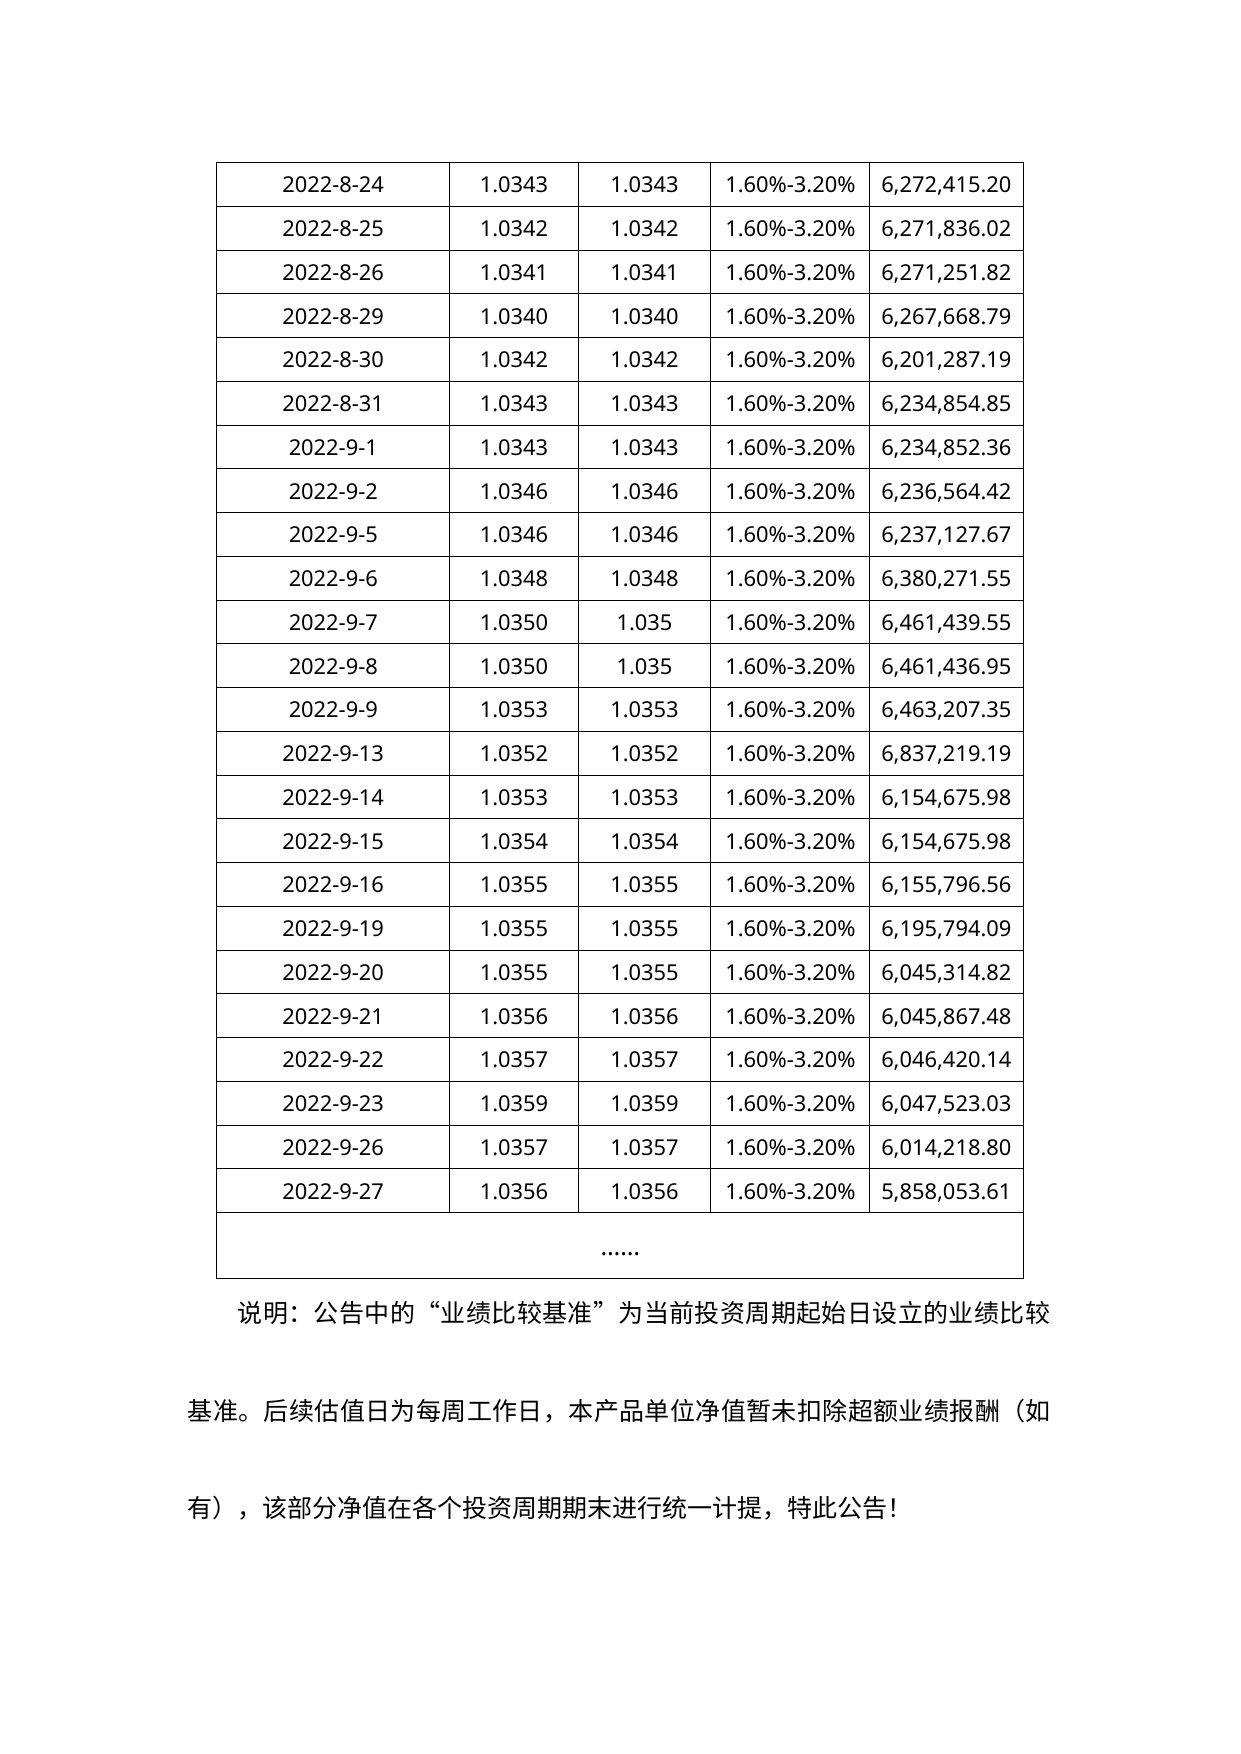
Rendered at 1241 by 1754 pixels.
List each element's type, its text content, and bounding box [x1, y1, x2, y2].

table_cell 6,046,420.14 [870, 1038, 1023, 1081]
table_cell 1.0350 [450, 601, 578, 643]
table_cell 6,155,796.56 [870, 863, 1023, 906]
table_cell 1.60%-3.20% [711, 251, 869, 293]
table_cell 1.0346 [579, 513, 710, 556]
table_cell 1.60%-3.20% [711, 951, 869, 993]
table_cell 1.0346 [450, 513, 578, 556]
table_cell 2022-8-29 [217, 294, 449, 337]
table_cell 1.0355 [579, 951, 710, 993]
table_cell 1.0355 [450, 863, 578, 906]
table_cell 2022-9-19 [217, 907, 449, 949]
table_cell 1.60%-3.20% [711, 1126, 869, 1168]
table_cell 1.0346 [579, 469, 710, 512]
table_cell 1.0343 [450, 382, 578, 424]
table_cell 6,201,287.19 [870, 338, 1023, 381]
table_cell 1.60%-3.20% [711, 776, 869, 818]
table_cell 1.0357 [579, 1038, 710, 1081]
table_cell 1.0353 [450, 776, 578, 818]
table_cell 6,234,854.85 [870, 382, 1023, 424]
table_cell 1.0355 [450, 907, 578, 949]
table_cell 6,154,675.98 [870, 776, 1023, 818]
table_cell 2022-9-27 [217, 1169, 449, 1212]
table_cell 6,380,271.55 [870, 557, 1023, 599]
table_cell 2022-8-31 [217, 382, 449, 424]
table_cell 2022-9-21 [217, 994, 449, 1037]
table_cell 1.60%-3.20% [711, 426, 869, 468]
table_cell 1.60%-3.20% [711, 1082, 869, 1124]
table_cell 5,858,053.61 [870, 1169, 1023, 1212]
table_cell 6,195,794.09 [870, 907, 1023, 949]
table_cell 1.60%-3.20% [711, 1169, 869, 1212]
table_cell 1.0341 [450, 251, 578, 293]
table_cell 1.0340 [579, 294, 710, 337]
table_cell 1.0355 [579, 907, 710, 949]
table_cell 6,271,251.82 [870, 251, 1023, 293]
table_cell 1.0343 [579, 426, 710, 468]
table_cell 1.60%-3.20% [711, 1038, 869, 1081]
table_cell 2022-8-30 [217, 338, 449, 381]
table_cell 1.60%-3.20% [711, 994, 869, 1037]
table_cell 1.0343 [579, 163, 710, 206]
table_cell 1.60%-3.20% [711, 513, 869, 556]
table_cell 2022-9-1 [217, 426, 449, 468]
table_cell 2022-9-6 [217, 557, 449, 599]
table_cell 1.0343 [450, 426, 578, 468]
table_cell 1.0341 [579, 251, 710, 293]
table_cell 2022-9-16 [217, 863, 449, 906]
table_cell 1.0359 [450, 1082, 578, 1124]
table_cell 2022-8-26 [217, 251, 449, 293]
table_cell 1.0354 [450, 819, 578, 862]
text 说明：公告中的“业绩比较基准”为当前投资周期起始日设立的业绩比较基准。后续估值日为每周工作日，本产品单位净值暂未扣除超额业绩报酬（如有），该部分净值在各个投资周期期末进行统一计提，特此公告！ [187, 1279, 1053, 1539]
table_cell 1.60%-3.20% [711, 557, 869, 599]
table_cell 1.0350 [450, 644, 578, 687]
table_cell 2022-9-15 [217, 819, 449, 862]
table_cell 1.0359 [579, 1082, 710, 1124]
table_cell …… [217, 1213, 1023, 1278]
table_cell 2022-9-5 [217, 513, 449, 556]
table_cell 1.0353 [450, 688, 578, 731]
table_cell 1.0353 [579, 688, 710, 731]
table_cell 1.0342 [579, 207, 710, 249]
table_cell 1.0348 [450, 557, 578, 599]
table_cell 1.60%-3.20% [711, 469, 869, 512]
table_cell 1.0355 [450, 951, 578, 993]
table_cell 2022-8-25 [217, 207, 449, 249]
table_cell 6,461,436.95 [870, 644, 1023, 687]
table_cell 1.0342 [450, 207, 578, 249]
table_cell 2022-9-13 [217, 732, 449, 774]
table_cell 1.0357 [579, 1126, 710, 1168]
table_cell 6,014,218.80 [870, 1126, 1023, 1168]
table_cell 1.0356 [579, 1169, 710, 1212]
table_cell 2022-9-9 [217, 688, 449, 731]
table_cell 1.0354 [579, 819, 710, 862]
table_cell 6,236,564.42 [870, 469, 1023, 512]
table_cell 6,271,836.02 [870, 207, 1023, 249]
table_cell 6,154,675.98 [870, 819, 1023, 862]
table_cell 1.0346 [450, 469, 578, 512]
table_cell 1.0353 [579, 776, 710, 818]
table_cell 6,047,523.03 [870, 1082, 1023, 1124]
table_cell 1.0356 [450, 994, 578, 1037]
table_cell 1.60%-3.20% [711, 382, 869, 424]
table_cell 6,461,439.55 [870, 601, 1023, 643]
table_cell 1.035 [579, 644, 710, 687]
table_cell 2022-9-14 [217, 776, 449, 818]
table_cell 1.0357 [450, 1126, 578, 1168]
table_cell 1.60%-3.20% [711, 294, 869, 337]
table_cell 2022-9-7 [217, 601, 449, 643]
table_cell 1.60%-3.20% [711, 338, 869, 381]
table_cell 1.0356 [450, 1169, 578, 1212]
table_cell 1.60%-3.20% [711, 732, 869, 774]
table_cell 2022-9-8 [217, 644, 449, 687]
table_cell 1.60%-3.20% [711, 163, 869, 206]
table_cell 1.0343 [450, 163, 578, 206]
table_cell 1.60%-3.20% [711, 819, 869, 862]
table_cell 2022-9-23 [217, 1082, 449, 1124]
table_cell 1.035 [579, 601, 710, 643]
table_cell 1.60%-3.20% [711, 644, 869, 687]
table_cell 2022-9-26 [217, 1126, 449, 1168]
table_cell 1.60%-3.20% [711, 688, 869, 731]
table_cell 6,237,127.67 [870, 513, 1023, 556]
table_cell 6,234,852.36 [870, 426, 1023, 468]
table_cell 1.0342 [450, 338, 578, 381]
table_cell 1.0342 [579, 338, 710, 381]
table_cell 1.0340 [450, 294, 578, 337]
table_cell 2022-8-24 [217, 163, 449, 206]
table_cell 1.0357 [450, 1038, 578, 1081]
table_cell 1.0356 [579, 994, 710, 1037]
table_cell 2022-9-2 [217, 469, 449, 512]
table_cell 6,045,314.82 [870, 951, 1023, 993]
table_cell 2022-9-20 [217, 951, 449, 993]
table_cell 1.0355 [579, 863, 710, 906]
table_cell 1.0352 [579, 732, 710, 774]
table_cell 1.60%-3.20% [711, 907, 869, 949]
table_cell 1.0348 [579, 557, 710, 599]
table_cell 1.0343 [579, 382, 710, 424]
table_cell 6,837,219.19 [870, 732, 1023, 774]
table_cell 1.60%-3.20% [711, 207, 869, 249]
table_cell 6,272,415.20 [870, 163, 1023, 206]
table_cell 6,045,867.48 [870, 994, 1023, 1037]
table_cell 6,463,207.35 [870, 688, 1023, 731]
table_cell 1.60%-3.20% [711, 601, 869, 643]
table_cell 1.0352 [450, 732, 578, 774]
table_cell 2022-9-22 [217, 1038, 449, 1081]
table_cell 1.60%-3.20% [711, 863, 869, 906]
table_cell 6,267,668.79 [870, 294, 1023, 337]
